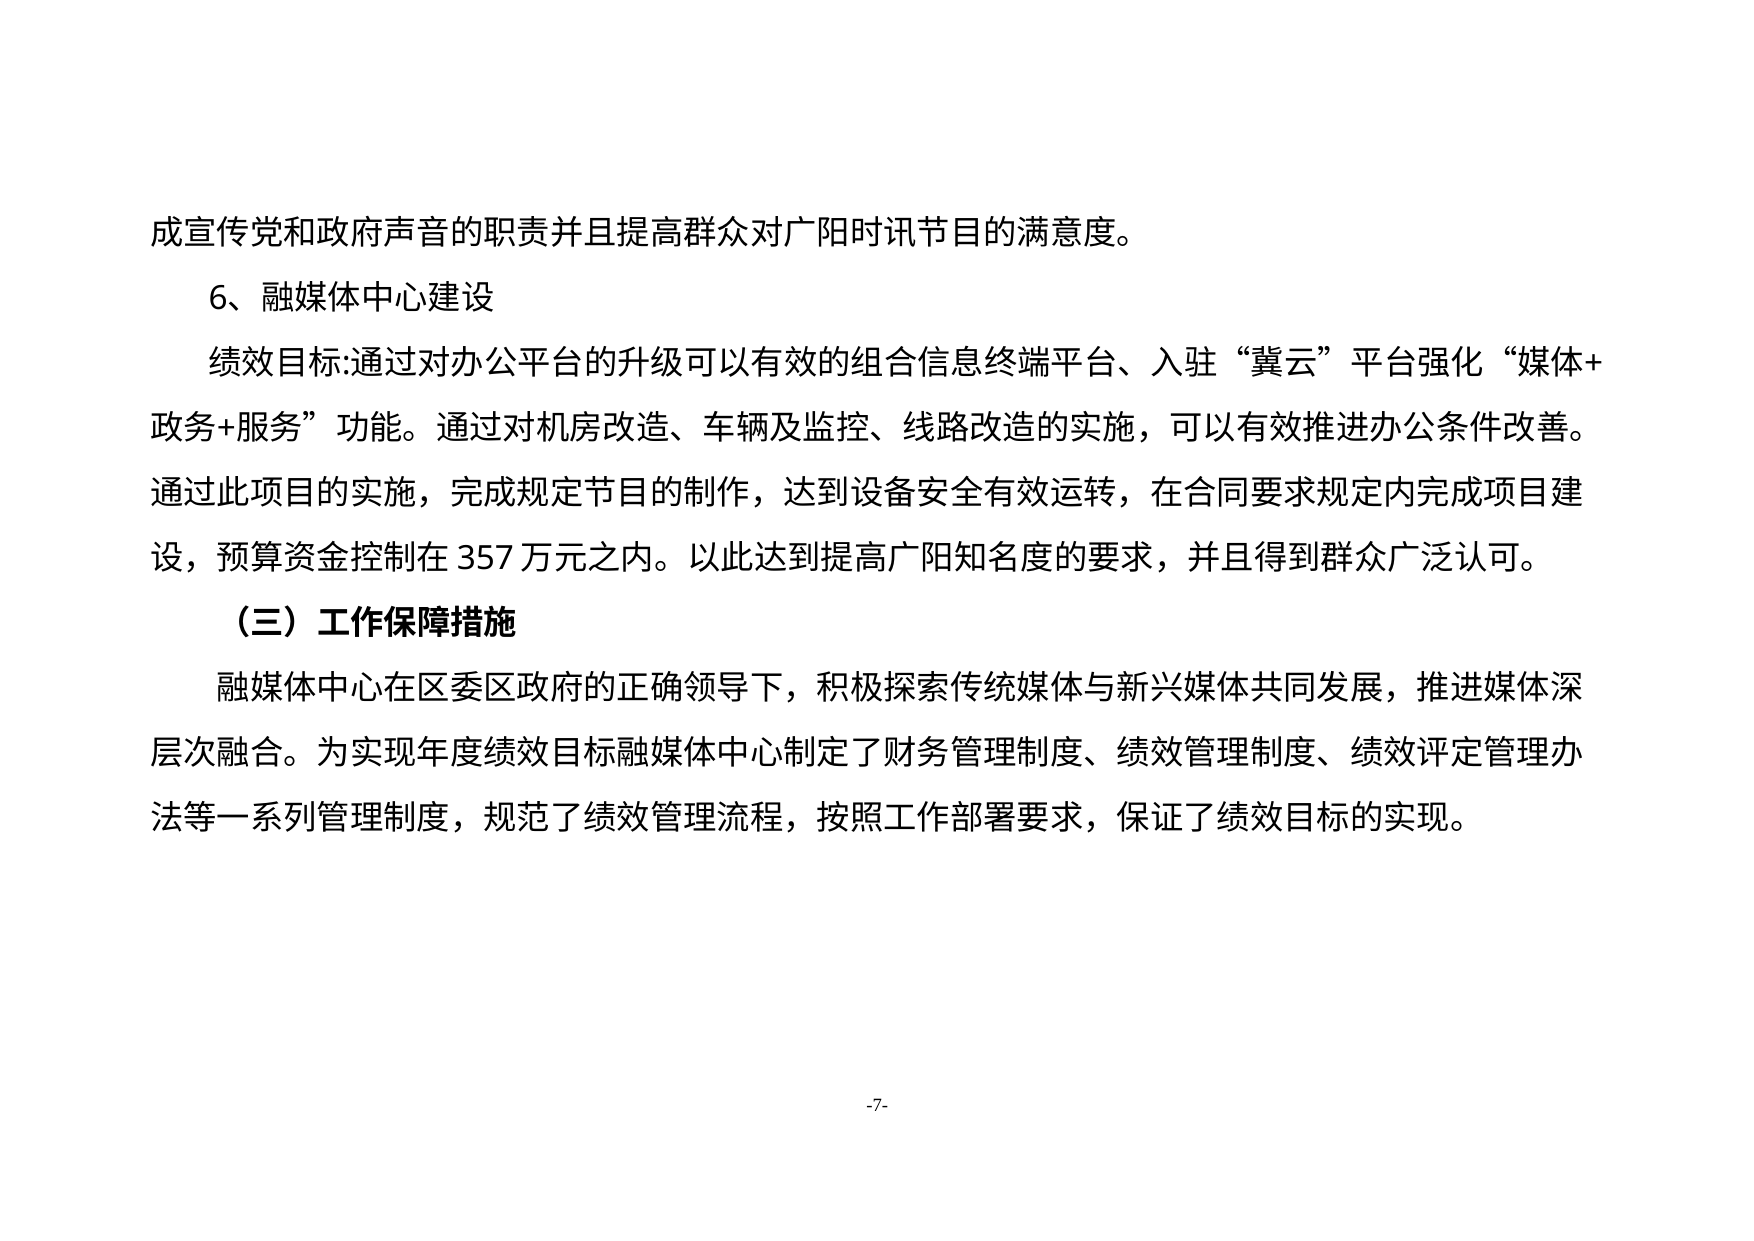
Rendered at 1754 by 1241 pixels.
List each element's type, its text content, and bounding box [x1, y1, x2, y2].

text 融媒体中心在区委区政府的正确领导下，积极探索传统媒体与新兴媒体共同发展，推进媒体深层次融合。为实现年度绩效目标融媒体中心制定了财务管理制度、绩效管理制度、绩效评定管理办法等一系列管理制度，规范了绩效管理流程，按照工作部署要求，保证了绩效目标的实现。 [150, 653, 1604, 848]
text 6、融媒体中心建设 [150, 263, 1604, 328]
text 绩效目标:通过对办公平台的升级可以有效的组合信息终端平台、入驻“冀云”平台强化“媒体+政务+服务”功能。通过对机房改造、车辆及监控、线路改造的实施，可以有效推进办公条件改善。通过此项目的实施，完成规定节目的制作，达到设备安全有效运转，在合同要求规定内完成项目建设，预算资金控制在357万元之内。以此达到提高广阳知名度的要求，并且得到群众广泛认可。 [150, 328, 1604, 588]
text （三）工作保障措施 [150, 588, 1604, 653]
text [150, 198, 1604, 263]
